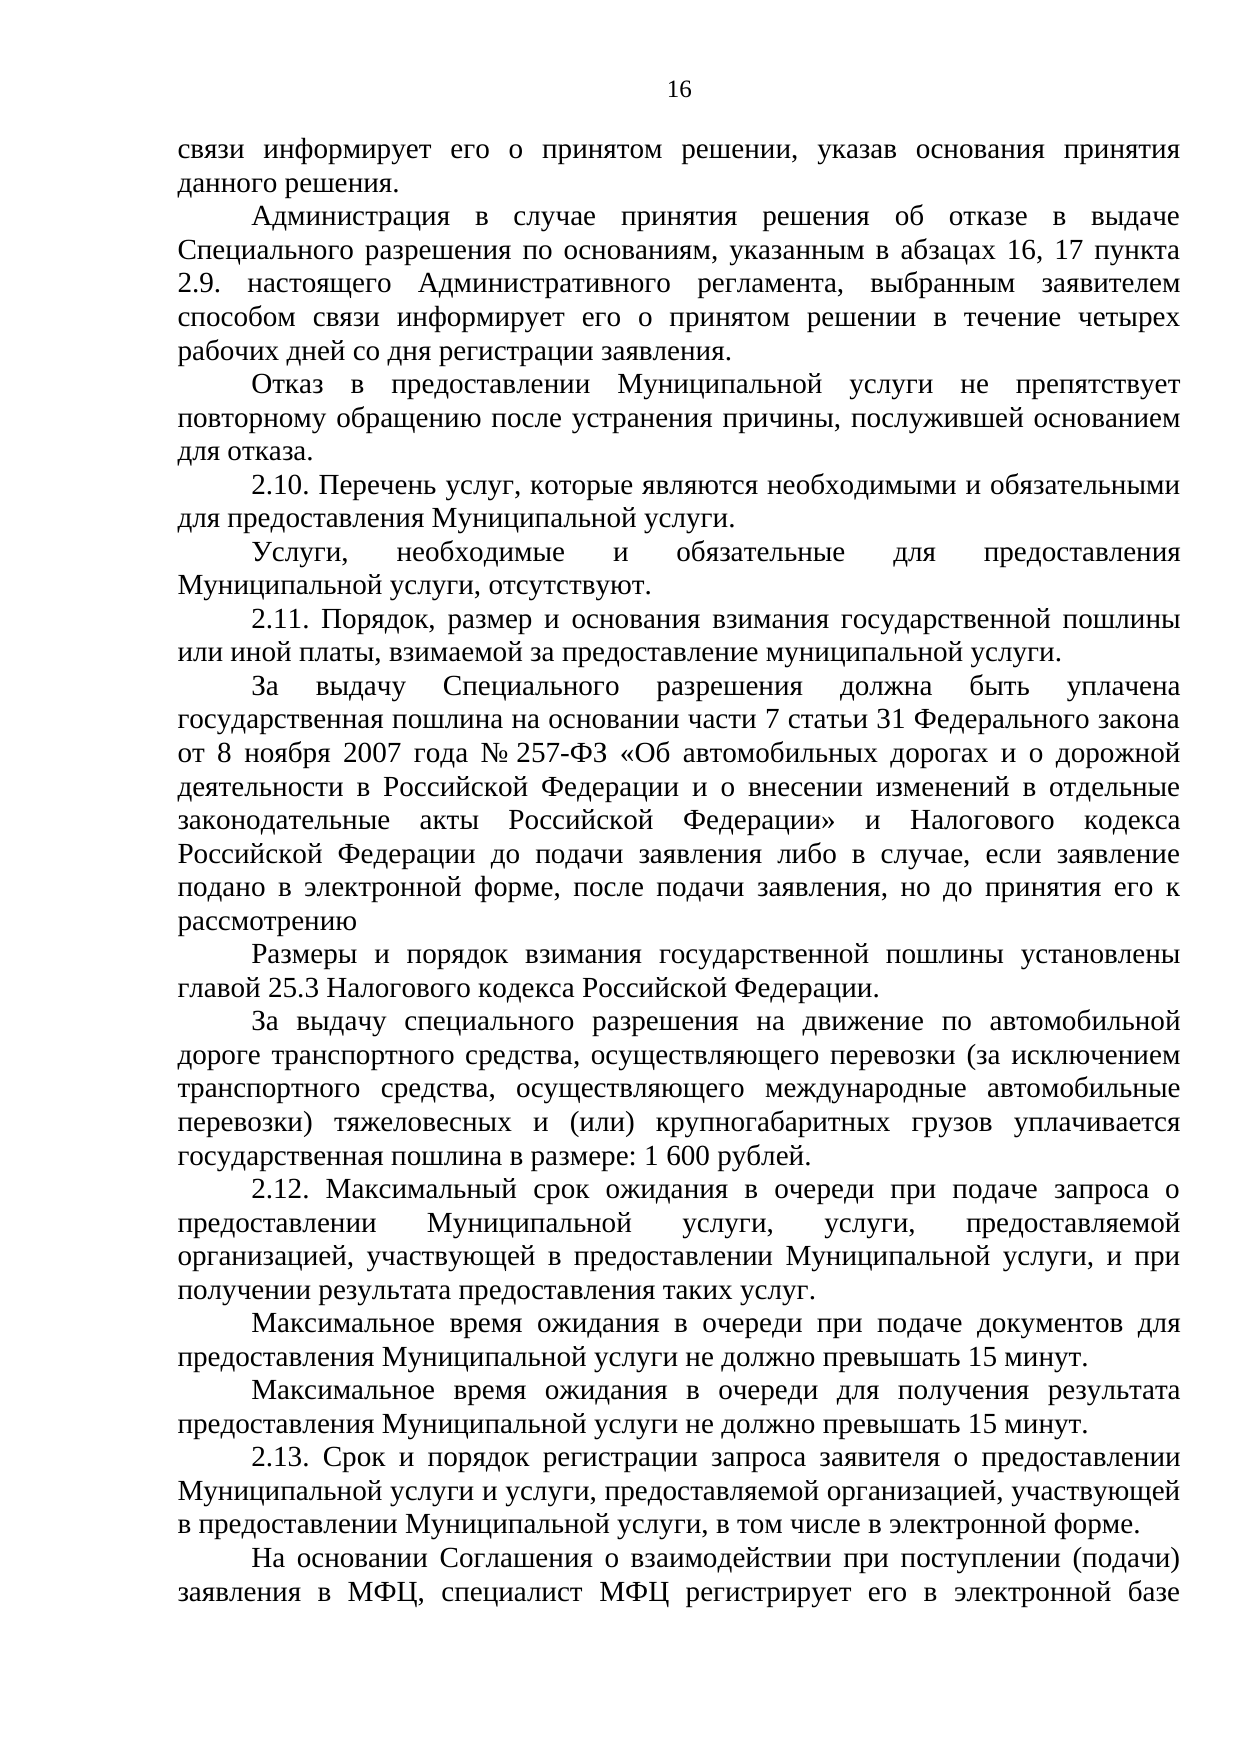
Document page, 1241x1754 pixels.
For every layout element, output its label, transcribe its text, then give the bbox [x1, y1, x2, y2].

text Услуги, необходимые и обязательные для предоставления Муниципальной услуги, отсутствуют. [177, 534, 1181, 601]
text За выдачу Специального разрешения должна быть уплачена государственная пошлина на основании части 7 статьи 31 Федерального закона от 8 ноября 2007 года № 257-ФЗ «Об автомобильных дорогах и о дорожной деятельности в Российской Федерации и о внесении изменений в отдельные законодательные акты Российской Федерации» и Налогового кодекса Российской Федерации до подачи заявления либо в случае, если заявление подано в электронной форме, после подачи заявления, но до принятия его к рассмотрению [177, 668, 1181, 936]
text Максимальное время ожидания в очереди при подаче документов для предоставления Муниципальной услуги не должно превышать 15 минут. [177, 1305, 1181, 1372]
text 2.11. Порядок, размер и основания взимания государственной пошлины или иной платы, взимаемой за предоставление муниципальной услуги. [177, 601, 1181, 668]
text Размеры и порядок взимания государственной пошлины установлены главой 25.3 Налогового кодекса Российской Федерации. [177, 936, 1181, 1003]
text 2.12. Максимальный срок ожидания в очереди при подаче запроса о предоставлении Муниципальной услуги, услуги, предоставляемой организацией, участвующей в предоставлении Муниципальной услуги, и при получении результата предоставления таких услуг. [177, 1171, 1181, 1305]
text Максимальное время ожидания в очереди для получения результата предоставления Муниципальной услуги не должно превышать 15 минут. [177, 1372, 1181, 1439]
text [177, 1540, 1181, 1607]
text 2.13. Срок и порядок регистрации запроса заявителя о предоставлении Муниципальной услуги и услуги, предоставляемой организацией, участвующей в предоставлении Муниципальной услуги, в том числе в электронной форме. [177, 1439, 1181, 1540]
text За выдачу специального разрешения на движение по автомобильной дороге транспортного средства, осуществляющего перевозки (за исключением транспортного средства, осуществляющего международные автомобильные перевозки) тяжеловесных и (или) крупногабаритных грузов уплачивается государственная пошлина в размере: 1 600 рублей. [177, 1003, 1181, 1171]
text Отказ в предоставлении Муниципальной услуги не препятствует повторному обращению после устранения причины, послужившей основанием для отказа. [177, 366, 1181, 467]
text 2.10. Перечень услуг, которые являются необходимыми и обязательными для предоставления Муниципальной услуги. [177, 467, 1181, 534]
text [177, 131, 1181, 198]
text Администрация в случае принятия решения об отказе в выдаче Специального разрешения по основаниям, указанным в абзацах 16, 17 пункта 2.9. настоящего Административного регламента, выбранным заявителем способом связи информирует его о принятом решении в течение четырех рабочих дней со дня регистрации заявления. [177, 198, 1181, 366]
